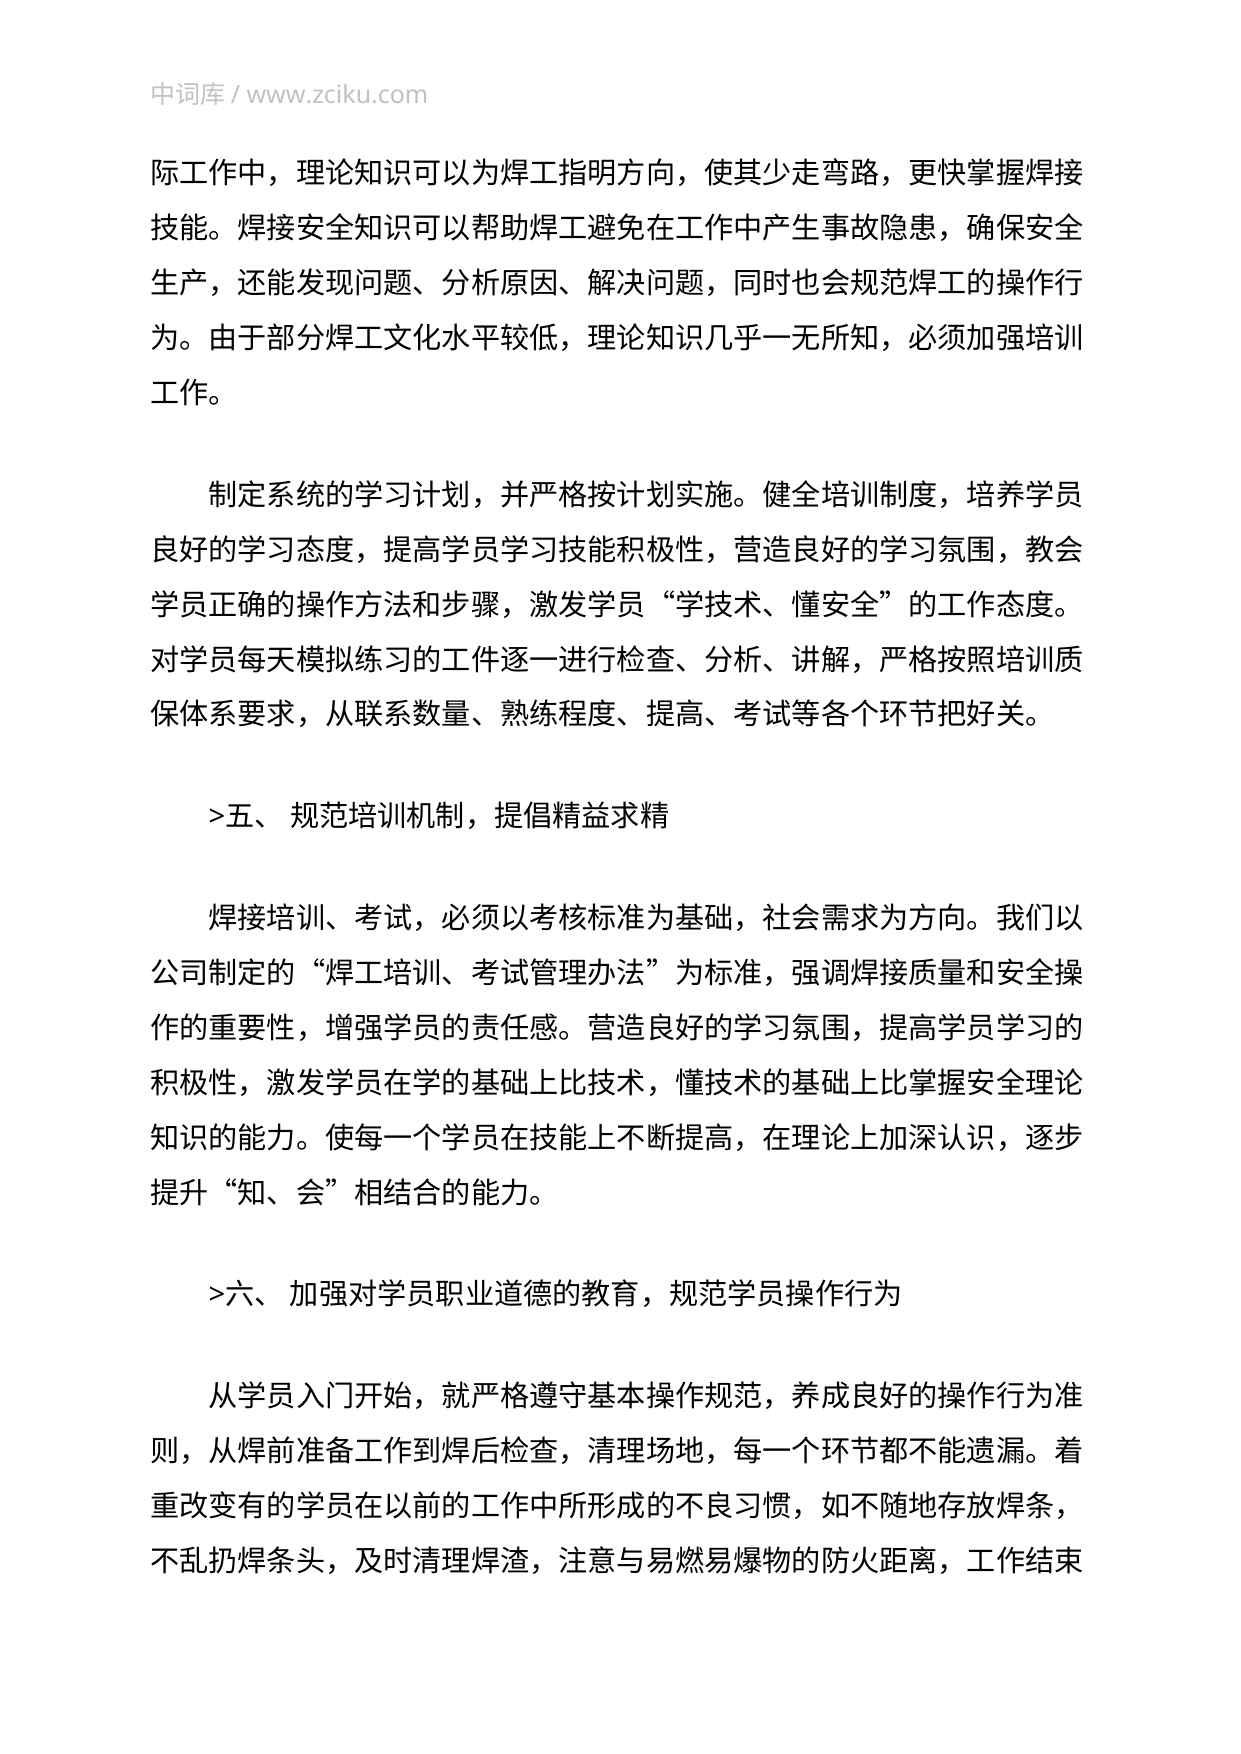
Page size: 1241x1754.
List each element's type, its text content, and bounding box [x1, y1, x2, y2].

text 焊接培训、考试，必须以考核标准为基础，社会需求为方向。我们以公司制定的“焊工培训、考试管理办法”为标准，强调焊接质量和安全操作的重要性，增强学员的责任感。营造良好的学习氛围，提高学员学习的积极性，激发学员在学的基础上比技术，懂技术的基础上比掌握安全理论知识的能力。使每一个学员在技能上不断提高，在理论上加深认识，逐步提升“知、会”相结合的能力。 [150, 895, 1090, 1211]
text >五、 规范培训机制，提倡精益求精 [150, 793, 1090, 835]
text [150, 150, 1090, 412]
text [150, 1373, 1090, 1580]
text >六、 加强对学员职业道德的教育，规范学员操作行为 [150, 1271, 1090, 1313]
text 制定系统的学习计划，并严格按计划实施。健全培训制度，培养学员良好的学习态度，提高学员学习技能积极性，营造良好的学习氛围，教会学员正确的操作方法和步骤，激发学员“学技术、懂安全”的工作态度。对学员每天模拟练习的工件逐一进行检查、分析、讲解，严格按照培训质保体系要求，从联系数量、熟练程度、提高、考试等各个环节把好关。 [150, 471, 1090, 733]
